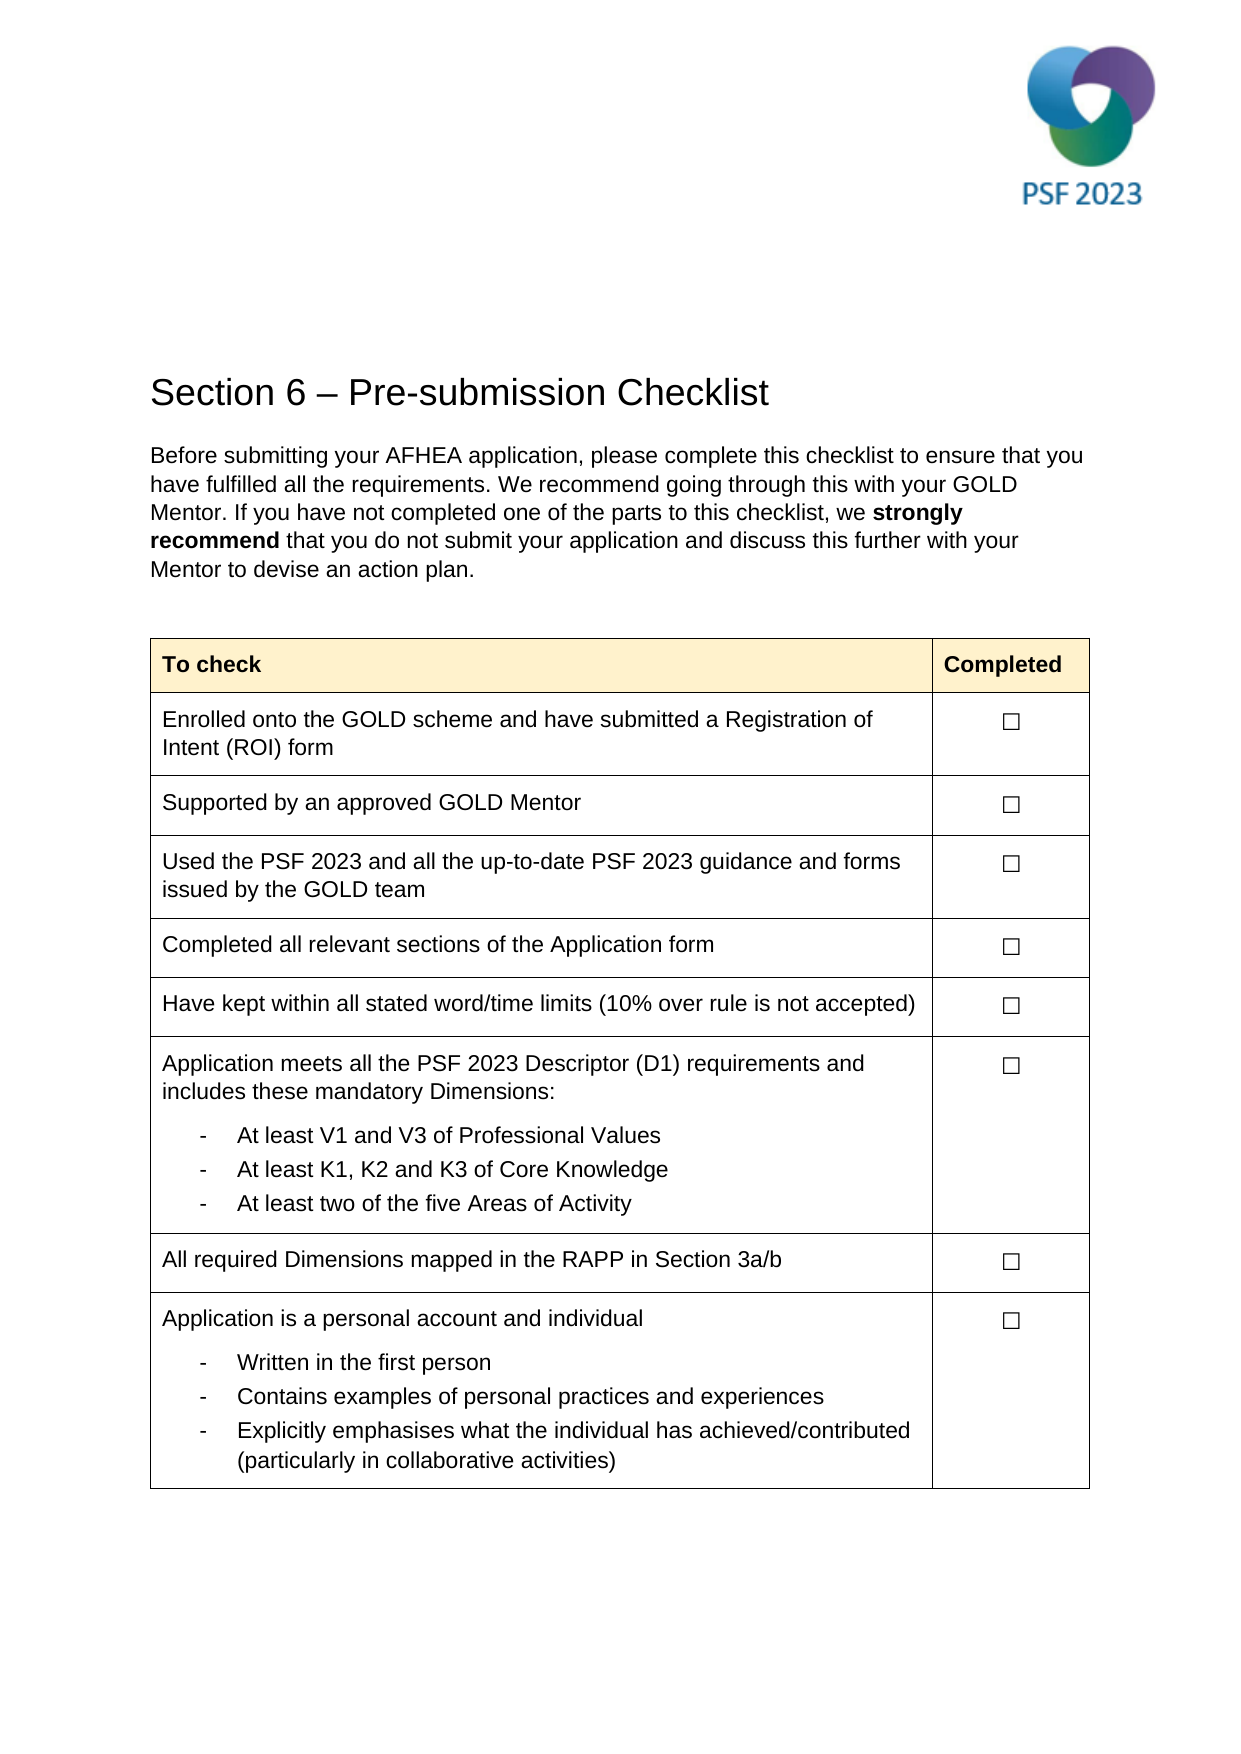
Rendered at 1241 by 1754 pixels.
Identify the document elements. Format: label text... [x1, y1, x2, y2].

table_cell [933, 1234, 1089, 1292]
subtitle Section 6 – Pre-submission Checklist [150, 371, 1090, 414]
table_cell Application is a personal account and individual Written in the first person Contains examples of personal practices and experiences Explicitly emphasises what the individual has achieved/contributed (particularly in collaborative activities) [151, 1293, 932, 1488]
table_cell [933, 919, 1089, 977]
table_cell Supported by an approved GOLD Mentor [151, 776, 932, 834]
table_cell Used the PSF 2023 and all the up-to-date PSF 2023 guidance and forms issued by the GOLD team [151, 836, 932, 917]
table_cell [933, 776, 1089, 834]
table_cell [933, 1037, 1089, 1232]
table_header Completed [933, 639, 1089, 692]
table_cell Completed all relevant sections of the Application form [151, 919, 932, 977]
table_cell [933, 693, 1089, 775]
table_header To check [151, 639, 932, 692]
table_cell [933, 836, 1089, 917]
text Before submitting your AFHEA application, please complete this checklist to ensure that you have fulfilled all the requirements. We recommend going through this with your GOLD Mentor. If you have not completed one of the parts to this checklist, we strongly recommend that you do not submit your application and discuss this further with your Mentor to devise an action plan. [150, 442, 1090, 582]
table_cell [933, 978, 1089, 1036]
picture [987, 32, 1190, 230]
table_cell Application meets all the PSF 2023 Descriptor (D1) requirements and includes these mandatory Dimensions: At least V1 and V3 of Professional Values At least K1, K2 and K3 of Core Knowledge At least two of the five Areas of Activity [151, 1037, 932, 1232]
table_cell Have kept within all stated word/time limits (10% over rule is not accepted) [151, 978, 932, 1036]
table_cell [933, 1293, 1089, 1488]
table_cell Enrolled onto the GOLD scheme and have submitted a Registration of Intent (ROI) form [151, 693, 932, 775]
table_cell All required Dimensions mapped in the RAPP in Section 3a/b [151, 1234, 932, 1292]
